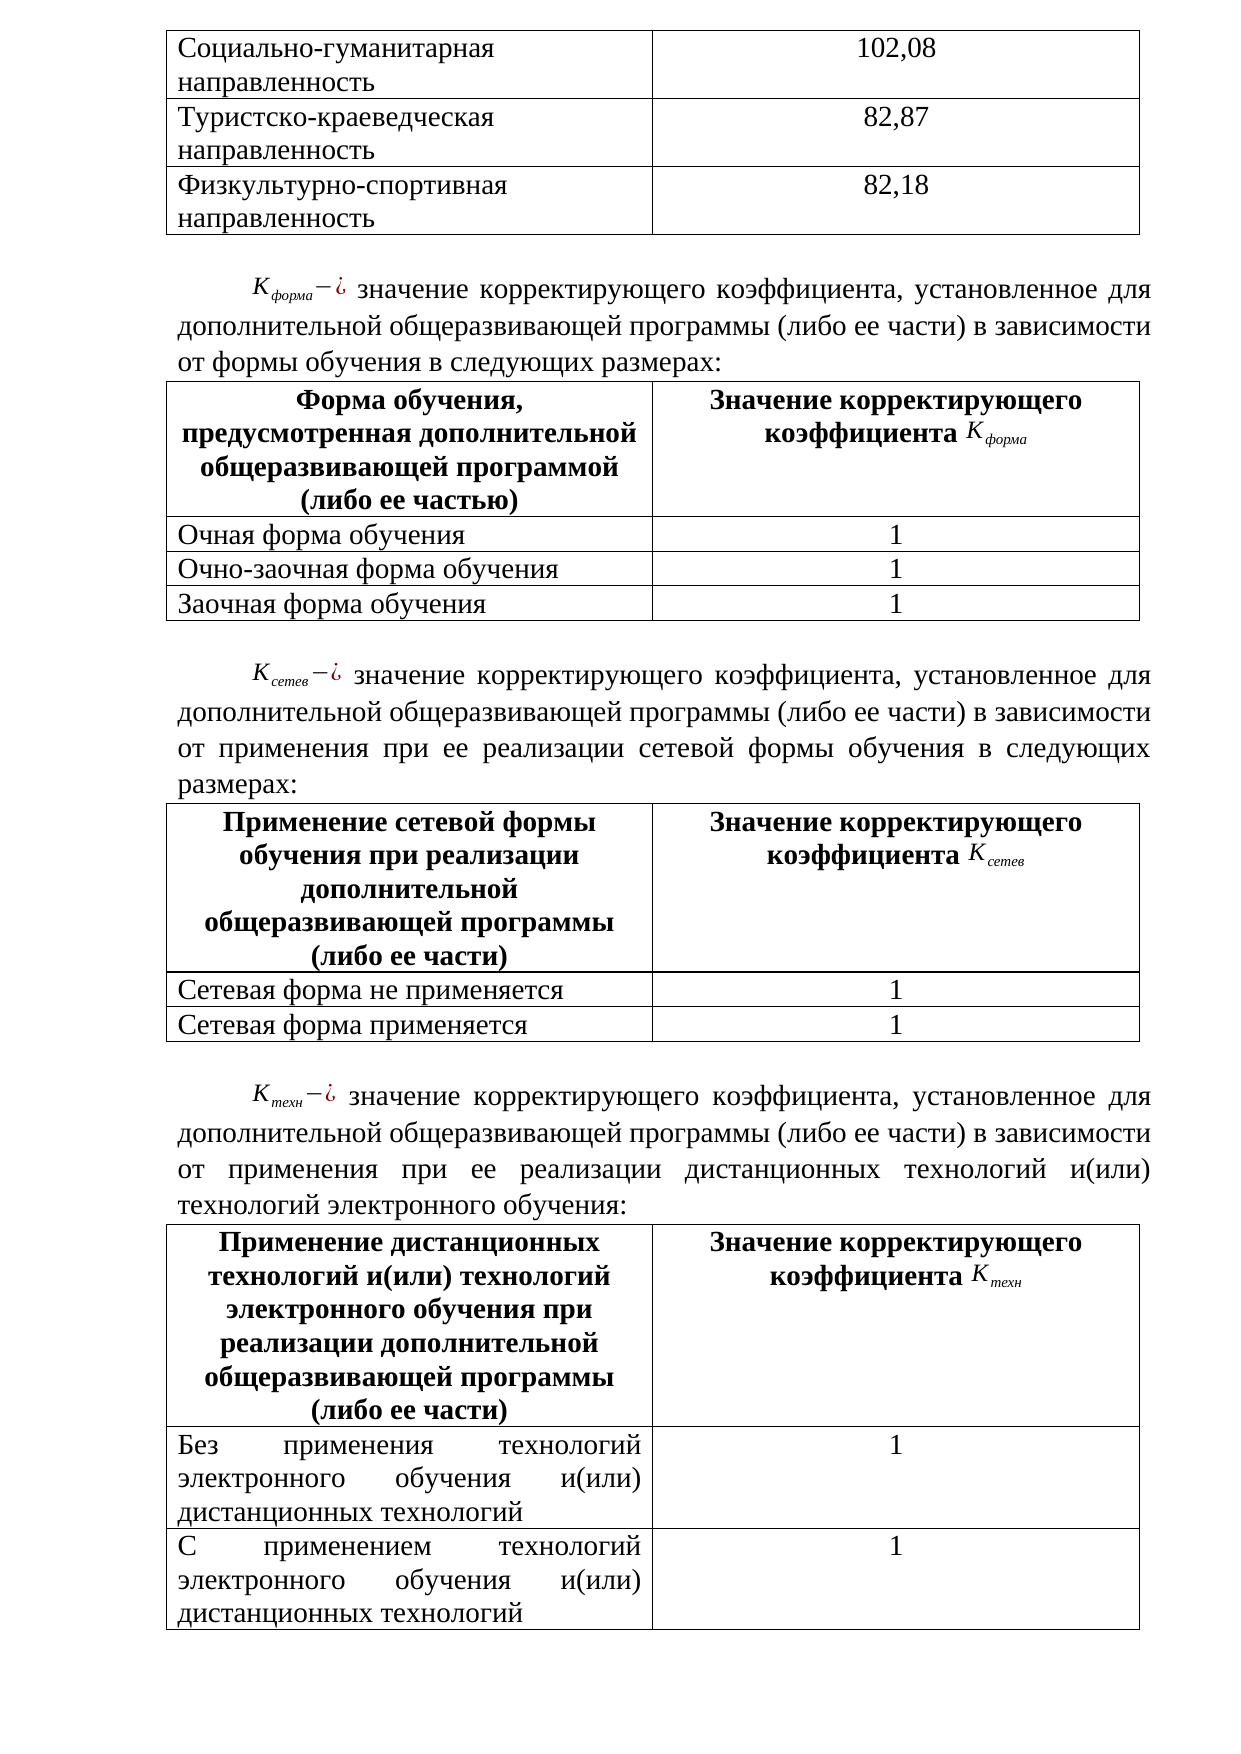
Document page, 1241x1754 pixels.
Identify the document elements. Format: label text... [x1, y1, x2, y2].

table_cell 82,18 [653, 167, 1139, 234]
table_header Форма обучения, предусмотренная дополнительной общеразвивающей программой (либо ее частью) [167, 382, 652, 516]
table_cell Физкультурно-спортивная направленность [167, 167, 652, 234]
table_cell 102,08 [653, 31, 1139, 98]
table_cell 1 [653, 1007, 1139, 1041]
table_cell Без применения технологий электронного обучения и(или) дистанционных технологий [167, 1427, 652, 1527]
table_cell 82,87 [653, 99, 1139, 166]
table_cell Сетевая форма не применяется [167, 973, 652, 1006]
table_header Применение дистанционных технологий и(или) технологий электронного обучения при реализации дополнительной общеразвивающей программы (либо ее части) [167, 1225, 652, 1426]
table_cell Очная форма обучения [167, 517, 652, 551]
table_cell Туристско-краеведческая направленность [167, 99, 652, 166]
table_cell 1 [653, 586, 1139, 620]
text значение корректирующего коэффициента, установленное для дополнительной общеразвивающей программы (либо ее части) в зависимости от формы обучения в следующих размерах: [177, 271, 1152, 378]
table_cell 1 [653, 517, 1139, 551]
table_header Значение корректирующего коэффициента [653, 382, 1139, 516]
table_cell Сетевая форма применяется [167, 1007, 652, 1041]
table_cell 1 [653, 1427, 1139, 1527]
table_header Применение сетевой формы обучения при реализации дополнительной общеразвивающей программы (либо ее части) [167, 804, 652, 971]
table_header Значение корректирующего коэффициента [653, 804, 1139, 971]
table_cell Социально-гуманитарная направленность [167, 31, 652, 98]
table_cell С применением технологий электронного обучения и(или) дистанционных технологий [167, 1529, 652, 1629]
table_cell 1 [653, 973, 1139, 1006]
table_cell 1 [653, 552, 1139, 585]
text значение корректирующего коэффициента, установленное для дополнительной общеразвивающей программы (либо ее части) в зависимости от применения при ее реализации дистанционных технологий и(или) технологий электронного обучения: [177, 1078, 1152, 1221]
table_cell Очно-заочная форма обучения [167, 552, 652, 585]
table_header Значение корректирующего коэффициента [653, 1225, 1139, 1426]
table_cell 1 [653, 1529, 1139, 1629]
text значение корректирующего коэффициента, установленное для дополнительной общеразвивающей программы (либо ее части) в зависимости от применения при ее реализации сетевой формы обучения в следующих размерах: [177, 657, 1152, 800]
table_cell Заочная форма обучения [167, 586, 652, 620]
